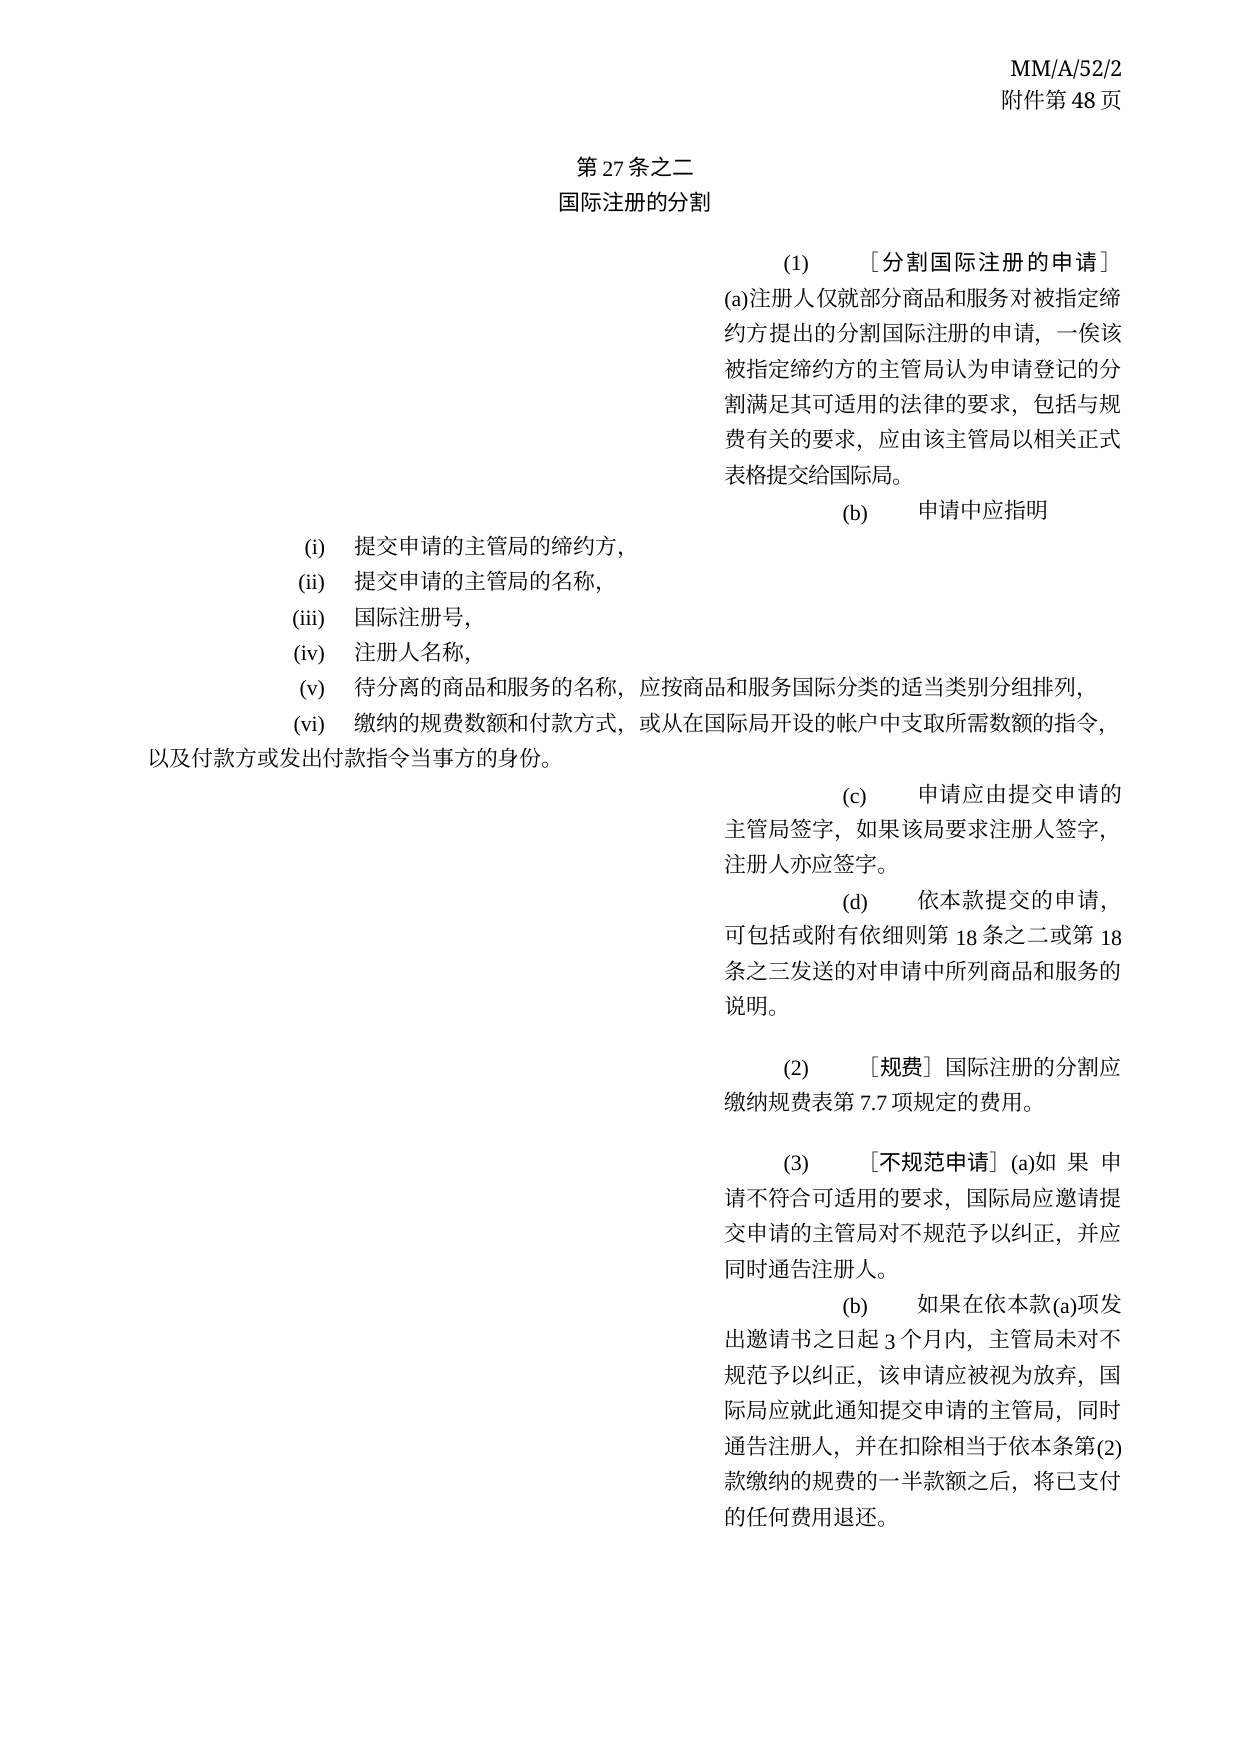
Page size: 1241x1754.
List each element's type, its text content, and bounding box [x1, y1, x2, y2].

text (b) 如果在依本款(a)项发出邀请书之日起3个月内，主管局未对不规范予以纠正，该申请应被视为放弃，国际局应就此通知提交申请的主管局，同时通告注册人，并在扣除相当于依本条第(2)款缴纳的规费的一半款额之后，将已支付的任何费用退还。 [724, 1283, 1122, 1531]
text (b) 申请中应指明 [724, 489, 1122, 525]
text (v) 待分离的商品和服务的名称，应按商品和服务国际分类的适当类别分组排列， [148, 667, 1122, 702]
text (2) ［规费］国际注册的分割应缴纳规费表第7.7项规定的费用。 [724, 1046, 1122, 1117]
text 第27条之二 国际注册的分割 [148, 146, 1122, 217]
text (vi) 缴纳的规费数额和付款方式，或从在国际局开设的帐户中支取所需数额的指令，以及付款方或发出付款指令当事方的身份。 [148, 702, 1122, 773]
text (ii) 提交申请的主管局的名称， [148, 560, 1122, 596]
text (iv) 注册人名称， [148, 631, 1122, 667]
text (i) 提交申请的主管局的缔约方， [148, 525, 1122, 560]
text (3) ［不规范申请］(a) 如果申请不符合可适用的要求，国际局应邀请提交申请的主管局对不规范予以纠正，并应同时通告注册人。 [724, 1142, 1122, 1283]
text (iii) 国际注册号， [148, 596, 1122, 631]
text (c) 申请应由提交申请的主管局签字，如果该局要求注册人签字，注册人亦应签字。 [724, 773, 1122, 879]
text (1) ［分割国际注册的申请］(a)注册人仅就部分商品和服务对被指定缔约方提出的分割国际注册的申请，一俟该被指定缔约方的主管局认为申请登记的分割满足其可适用的法律的要求，包括与规费有关的要求，应由该主管局以相关正式表格提交给国际局。 [724, 242, 1122, 489]
text (d) 依本款提交的申请，可包括或附有依细则第18条之二或第18条之三发送的对申请中所列商品和服务的说明。 [724, 879, 1122, 1021]
